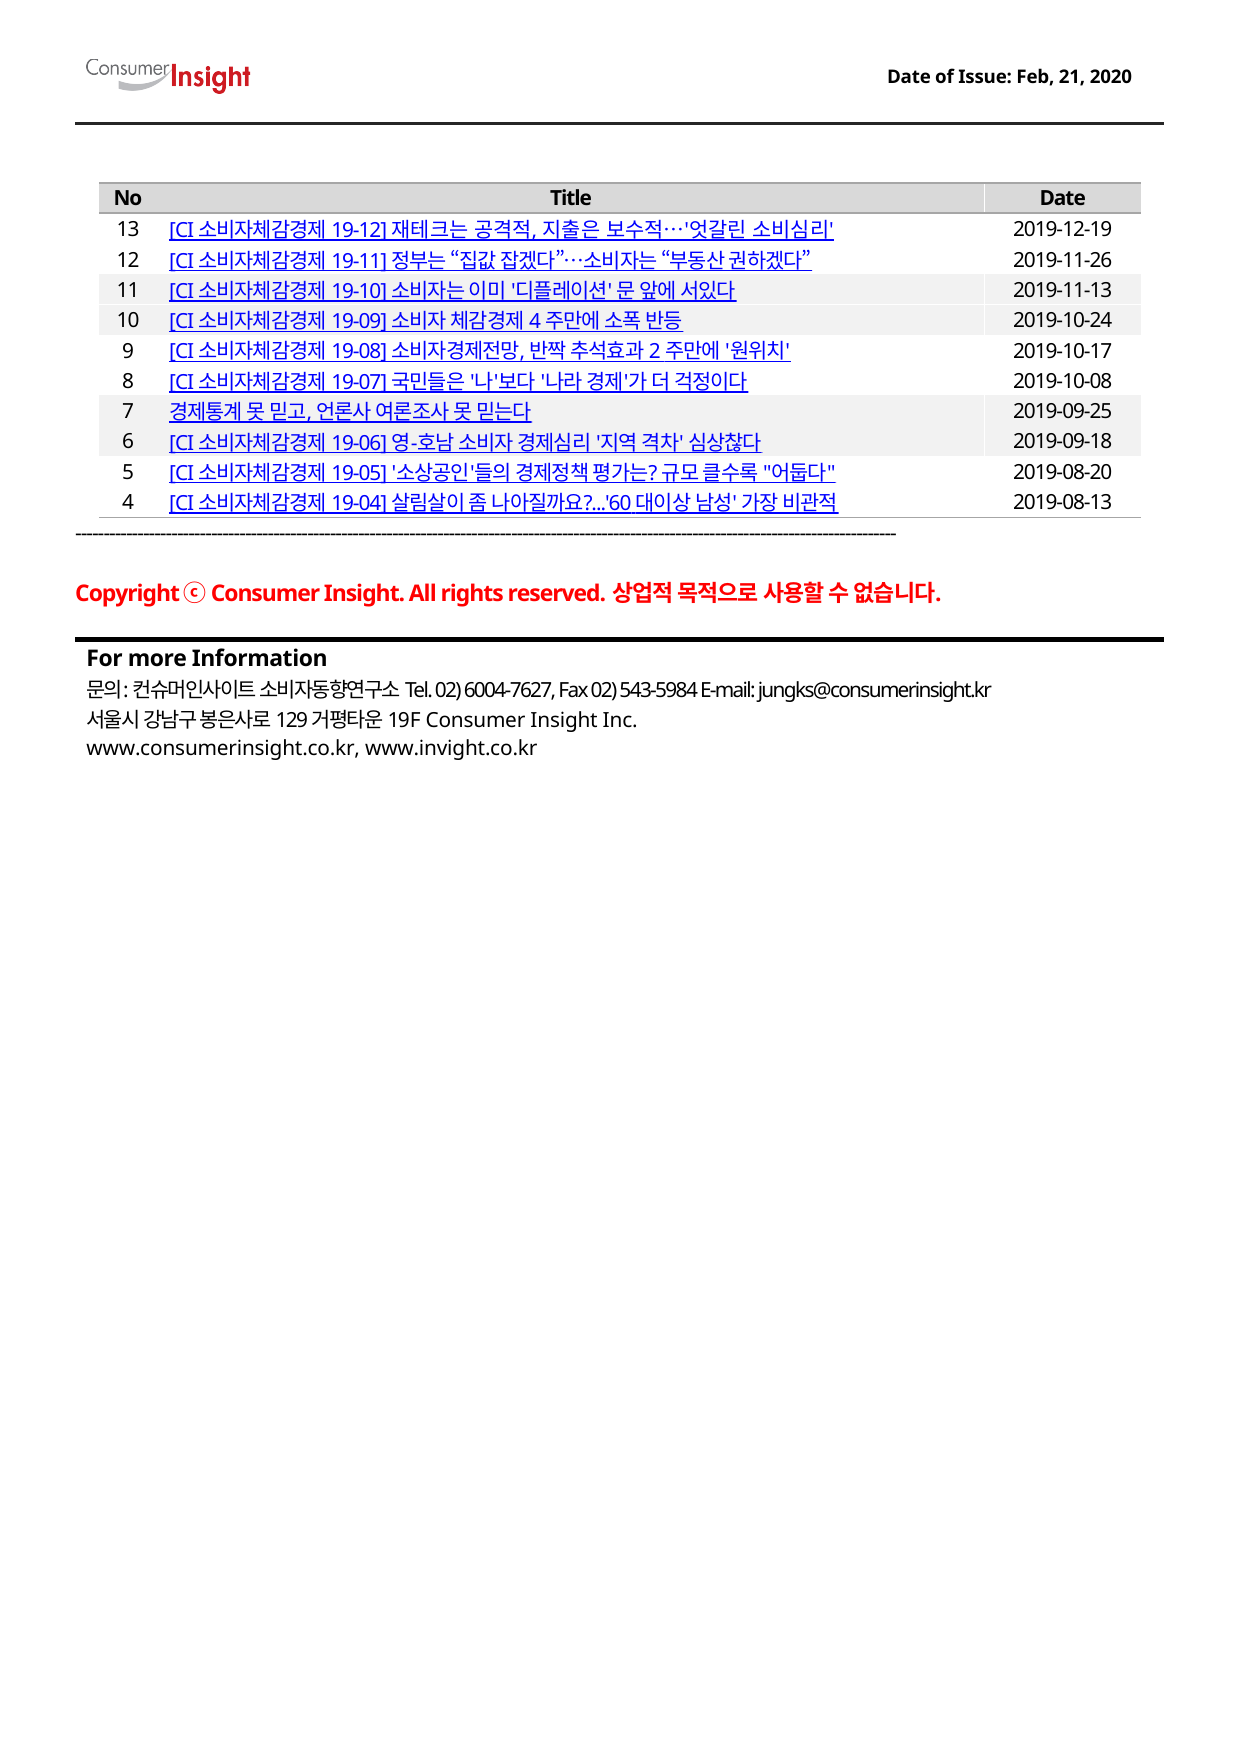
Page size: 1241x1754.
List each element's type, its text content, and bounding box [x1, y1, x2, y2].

table_cell 13 [99, 214, 158, 244]
table_cell 2019-09-18 [985, 426, 1141, 456]
table_cell 2019-10-17 [985, 335, 1141, 365]
picture [86, 59, 251, 94]
table_cell 7 [99, 395, 158, 426]
table_cell 경제통계 못 믿고, 언론사 여론조사 못 믿는다 [158, 395, 984, 426]
table_cell 2019-10-24 [985, 305, 1141, 335]
table_cell 12 [99, 244, 158, 274]
table_cell 6 [99, 426, 158, 456]
table_cell [CI 소비자체감경제 19-08] 소비자경제전망, 반짝 추석효과 2주만에 '원위치' [158, 335, 984, 365]
table_cell [CI 소비자체감경제 19-10] 소비자는 이미 '디플레이션' 문 앞에 서있다 [158, 274, 984, 304]
table_cell 2019-08-20 [985, 456, 1141, 486]
table_cell 9 [99, 335, 158, 365]
table_cell 5 [99, 456, 158, 486]
table_cell 2019-08-13 [985, 486, 1141, 517]
table_cell 11 [99, 274, 158, 304]
table_header Date [985, 184, 1141, 212]
table_cell 2019-12-19 [985, 214, 1141, 244]
table_cell [CI 소비자체감경제 19-09] 소비자 체감경제 4주만에 소폭 반등 [158, 305, 984, 335]
table_cell [CI 소비자체감경제 19-04] 살림살이 좀 나아질까요?...'60대이상 남성' 가장 비관적 [158, 486, 984, 517]
table_cell 2019-09-25 [985, 395, 1141, 426]
table_cell 2019-10-08 [985, 365, 1141, 395]
table_cell 4 [99, 486, 158, 517]
text ------------------------------------------------------------------------------------------------------------------------------------------------- [75, 518, 1165, 547]
table_cell [CI 소비자체감경제 19-12] 재테크는 공격적, 지출은 보수적…'엇갈린 소비심리' [158, 214, 984, 244]
text Copyright ⓒ Consumer Insight. All rights reserved. 상업적 목적으로 사용할 수 없습니다. [75, 575, 1165, 608]
table_cell 8 [99, 365, 158, 395]
table_cell 2019-11-13 [985, 274, 1141, 304]
table_header For more Information 문의: 컨슈머인사이트 소비자동향연구소 Tel. 02) 6004-7627, Fax 02) 543-5984 E-mail: jungks@consumerinsight.kr 서울시 강남구 봉은사로 129 거평타운 19F Consumer Insight Inc. www.consumerinsight.co.kr, www.invight.co.kr [75, 642, 1164, 790]
table_cell 2019-11-26 [985, 244, 1141, 274]
table_cell [CI 소비자체감경제 19-05] '소상공인'들의 경제정책 평가는? 규모 클수록 "어둡다" [158, 456, 984, 486]
table_cell [CI 소비자체감경제 19-07] 국민들은 '나'보다 '나라 경제'가 더 걱정이다 [158, 365, 984, 395]
table_cell 10 [99, 305, 158, 335]
table_header Title [158, 184, 984, 212]
table_cell [CI 소비자체감경제 19-06] 영-호남 소비자 경제심리 '지역 격차' 심상찮다 [158, 426, 984, 456]
table_cell [CI 소비자체감경제 19-11] 정부는 “집값 잡겠다”…소비자는 “부동산 권하겠다” [158, 244, 984, 274]
table_header No [99, 184, 158, 212]
